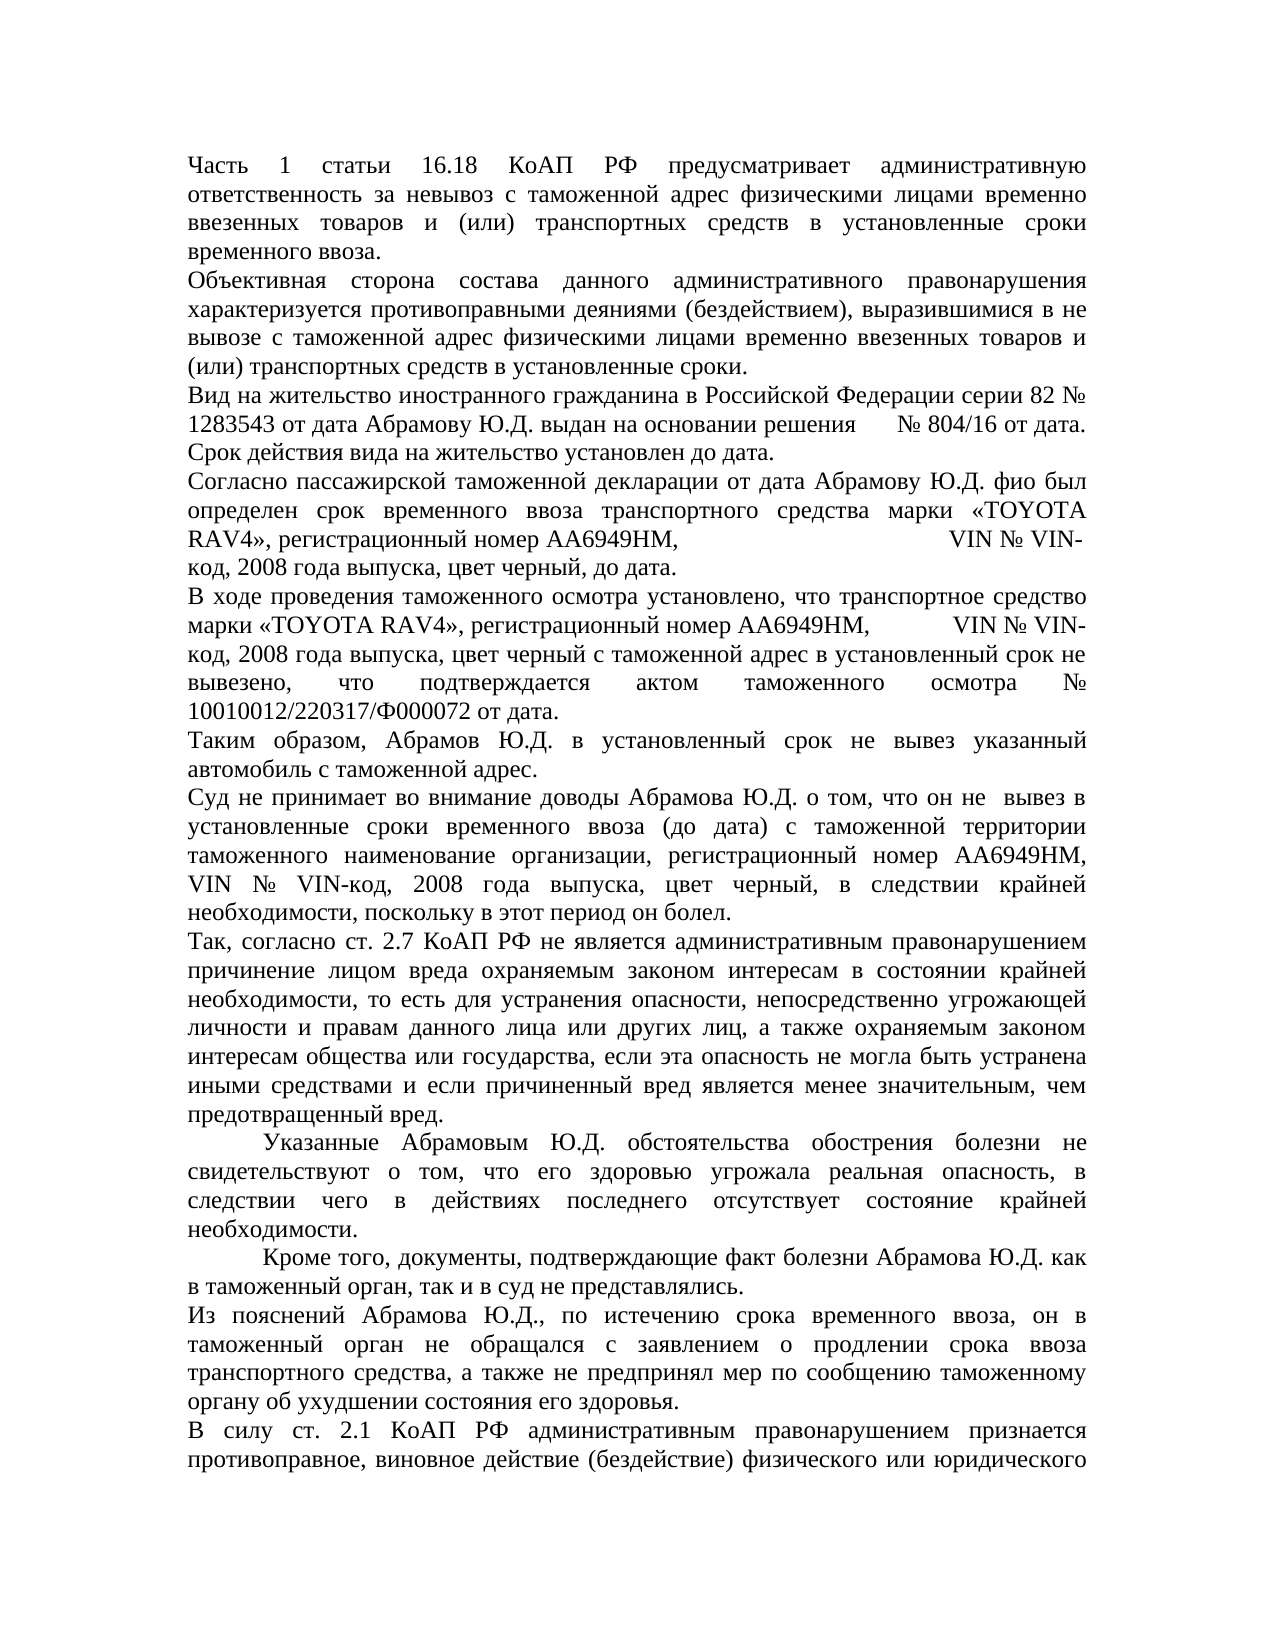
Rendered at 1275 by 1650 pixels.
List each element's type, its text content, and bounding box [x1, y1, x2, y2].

text В ходе проведения таможенного осмотра установлено, что транспортное средство марки «ТOYOTA RAV4», регистрационный номер АА6949НМ, VIN № VIN-код, 2008 года выпуска, цвет черный с таможенной адрес в установленный срок не вывезено, что подтверждается актом таможенного осмотра № 10010012/220317/Ф000072 от дата. [187, 581, 1087, 725]
text Указанные Абрамовым Ю.Д. обстоятельства обострения болезни не свидетельствуют о том, что его здоровью угрожала реальная опасность, в следствии чего в действиях последнего отсутствует состояние крайней необходимости. [187, 1127, 1087, 1242]
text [187, 1415, 1087, 1472]
text Таким образом, Абрамов Ю.Д. в установленный срок не вывез указанный автомобиль с таможенной адрес. [187, 725, 1087, 782]
text Кроме того, документы, подтверждающие факт болезни Абрамова Ю.Д. как в таможенный орган, так и в суд не представлялись. [187, 1242, 1087, 1300]
text Из пояснений Абрамова Ю.Д., по истечению срока временного ввоза, он в таможенный орган не обращался с заявлением о продлении срока ввоза транспортного средства, а также не предпринял мер по сообщению таможенному органу об ухудшении состояния его здоровья. [187, 1300, 1087, 1415]
text Суд не принимает во внимание доводы Абрамова Ю.Д. о том, что он не вывез в установленные сроки временного ввоза (до дата) с таможенной территории таможенного наименование организации, регистрационный номер АА6949НМ, VIN № VIN-код, 2008 года выпуска, цвет черный, в следствии крайней необходимости, поскольку в этот период он болел. [187, 782, 1087, 926]
text Часть 1 статьи 16.18 КоАП РФ предусматривает административную ответственность за невывоз с таможенной адрес физическими лицами временно ввезенных товаров и (или) транспортных средств в установленные сроки временного ввоза. [187, 150, 1087, 265]
text Согласно пассажирской таможенной декларации от дата Абрамову Ю.Д. фио был определен срок временного ввоза транспортного средства марки «ТOYOTA RAV4», регистрационный номер АА6949НМ, VIN № VIN-код, 2008 года выпуска, цвет черный, до дата. [187, 466, 1087, 581]
text Объективная сторона состава данного административного правонарушения характеризуется противоправными деяниями (бездействием), выразившимися в не вывозе с таможенной адрес физическими лицами временно ввезенных товаров и (или) транспортных средств в установленные сроки. [187, 265, 1087, 380]
text Так, согласно ст. 2.7 КоАП РФ не является административным правонарушением причинение лицом вреда охраняемым законом интересам в состоянии крайней необходимости, то есть для устранения опасности, непосредственно угрожающей личности и правам данного лица или других лиц, а также охраняемым законом интересам общества или государства, если эта опасность не могла быть устранена иными средствами и если причиненный вред является менее значительным, чем предотвращенный вред. [187, 926, 1087, 1127]
text Вид на жительство иностранного гражданина в Российской Федерации серии 82 № 1283543 от дата Абрамову Ю.Д. выдан на основании решения № 804/16 от дата. Срок действия вида на жительство установлен до дата. [187, 380, 1087, 466]
